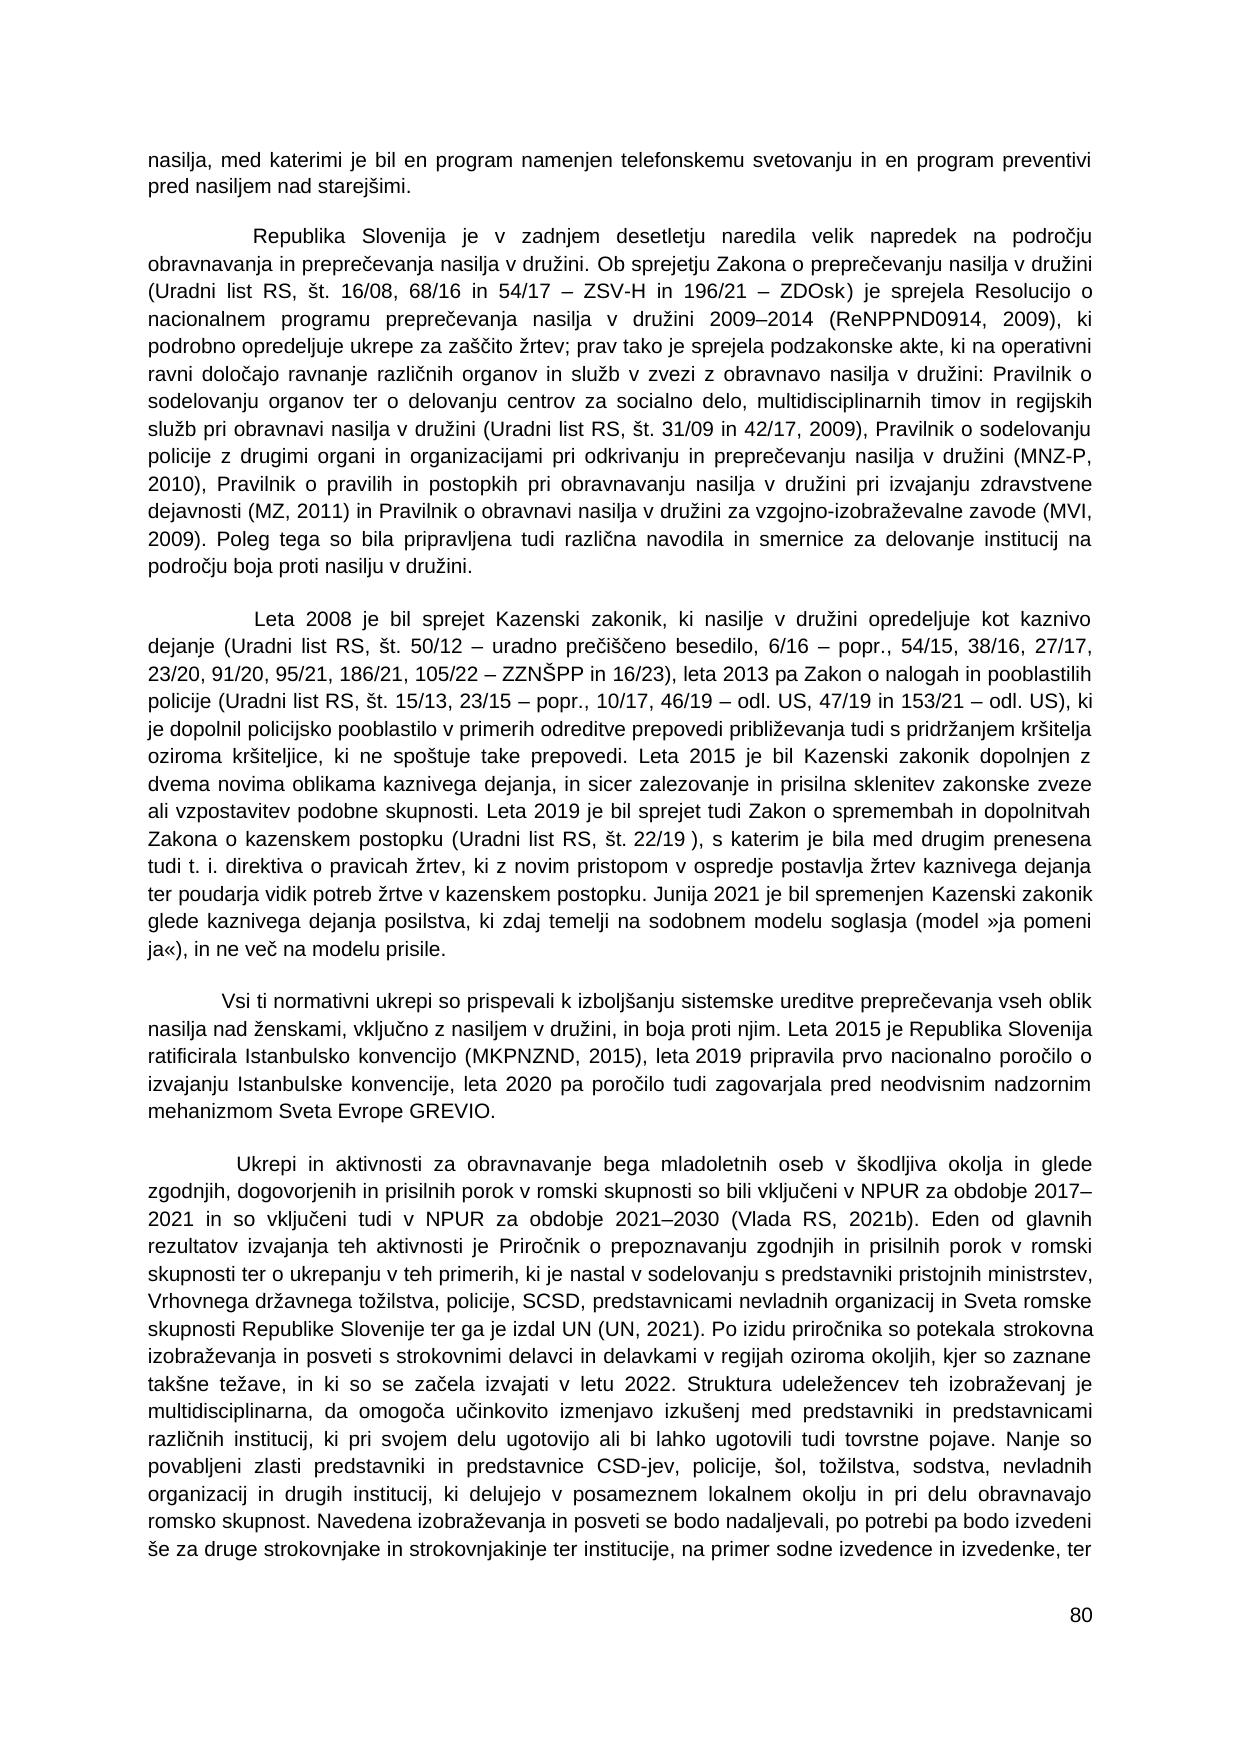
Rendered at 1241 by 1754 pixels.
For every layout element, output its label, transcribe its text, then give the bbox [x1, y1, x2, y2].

text Vsi ti normativni ukrepi so prispevali k izboljšanju sistemske ureditve preprečevanja vseh oblik nasilja nad ženskami, vključno z nasiljem v družini, in boja proti njim. Leta 2015 je Republika Slovenija ratificirala Istanbulsko konvencijo (MKPNZND, 2015), leta 2019 pripravila prvo nacionalno poročilo o izvajanju Istanbulske konvencije, leta 2020 pa poročilo tudi zagovarjala pred neodvisnim nadzornim mehanizmom Sveta Evrope GREVIO. [148, 989, 1093, 1123]
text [148, 148, 1093, 197]
text Republika Slovenija je v zadnjem desetletju naredila velik napredek na področju obravnavanja in preprečevanja nasilja v družini. Ob sprejetju Zakona o preprečevanju nasilja v družini (Uradni list RS, št. 16/08, 68/16 in 54/17 – ZSV-H in 196/21 – ZDOsk) je sprejela Resolucijo o nacionalnem programu preprečevanja nasilja v družini 2009–2014 (ReNPPND0914, 2009), ki podrobno opredeljuje ukrepe za zaščito žrtev; prav tako je sprejela podzakonske akte, ki na operativni ravni določajo ravnanje različnih organov in služb v zvezi z obravnavo nasilja v družini: Pravilnik o sodelovanju organov ter o delovanju centrov za socialno delo, multidisciplinarnih timov in regijskih služb pri obravnavi nasilja v družini (Uradni list RS, št. 31/09 in 42/17, 2009), Pravilnik o sodelovanju policije z drugimi organi in organizacijami pri odkrivanju in preprečevanju nasilja v družini (MNZ-P, 2010), Pravilnik o pravilih in postopkih pri obravnavanju nasilja v družini pri izvajanju zdravstvene dejavnosti (MZ, 2011) in Pravilnik o obravnavi nasilja v družini za vzgojno-izobraževalne zavode (MVI, 2009). Poleg tega so bila pripravljena tudi različna navodila in smernice za delovanje institucij na področju boja proti nasilju v družini. [148, 224, 1093, 578]
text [148, 1152, 1093, 1561]
text Leta 2008 je bil sprejet Kazenski zakonik, ki nasilje v družini opredeljuje kot kaznivo dejanje (Uradni list RS, št. 50/12 – uradno prečiščeno besedilo, 6/16 – popr., 54/15, 38/16, 27/17, 23/20, 91/20, 95/21, 186/21, 105/22 – ZZNŠPP in 16/23), leta 2013 pa Zakon o nalogah in pooblastilih policije (Uradni list RS, št. 15/13, 23/15 – popr., 10/17, 46/19 – odl. US, 47/19 in 153/21 – odl. US), ki je dopolnil policijsko pooblastilo v primerih odreditve prepovedi približevanja tudi s pridržanjem kršitelja oziroma kršiteljice, ki ne spoštuje take prepovedi. Leta 2015 je bil Kazenski zakonik dopolnjen z dvema novima oblikama kaznivega dejanja, in sicer zalezovanje in prisilna sklenitev zakonske zveze ali vzpostavitev podobne skupnosti. Leta 2019 je bil sprejet tudi Zakon o spremembah in dopolnitvah Zakona o kazenskem postopku (Uradni list RS, št. 22/19 ), s katerim je bila med drugim prenesena tudi t. i. direktiva o pravicah žrtev, ki z novim pristopom v ospredje postavlja žrtev kaznivega dejanja ter poudarja vidik potreb žrtve v kazenskem postopku. Junija 2021 je bil spremenjen Kazenski zakonik glede kaznivega dejanja posilstva, ki zdaj temelji na sodobnem modelu soglasja (model »ja pomeni ja«), in ne več na modelu prisile. [148, 607, 1093, 961]
